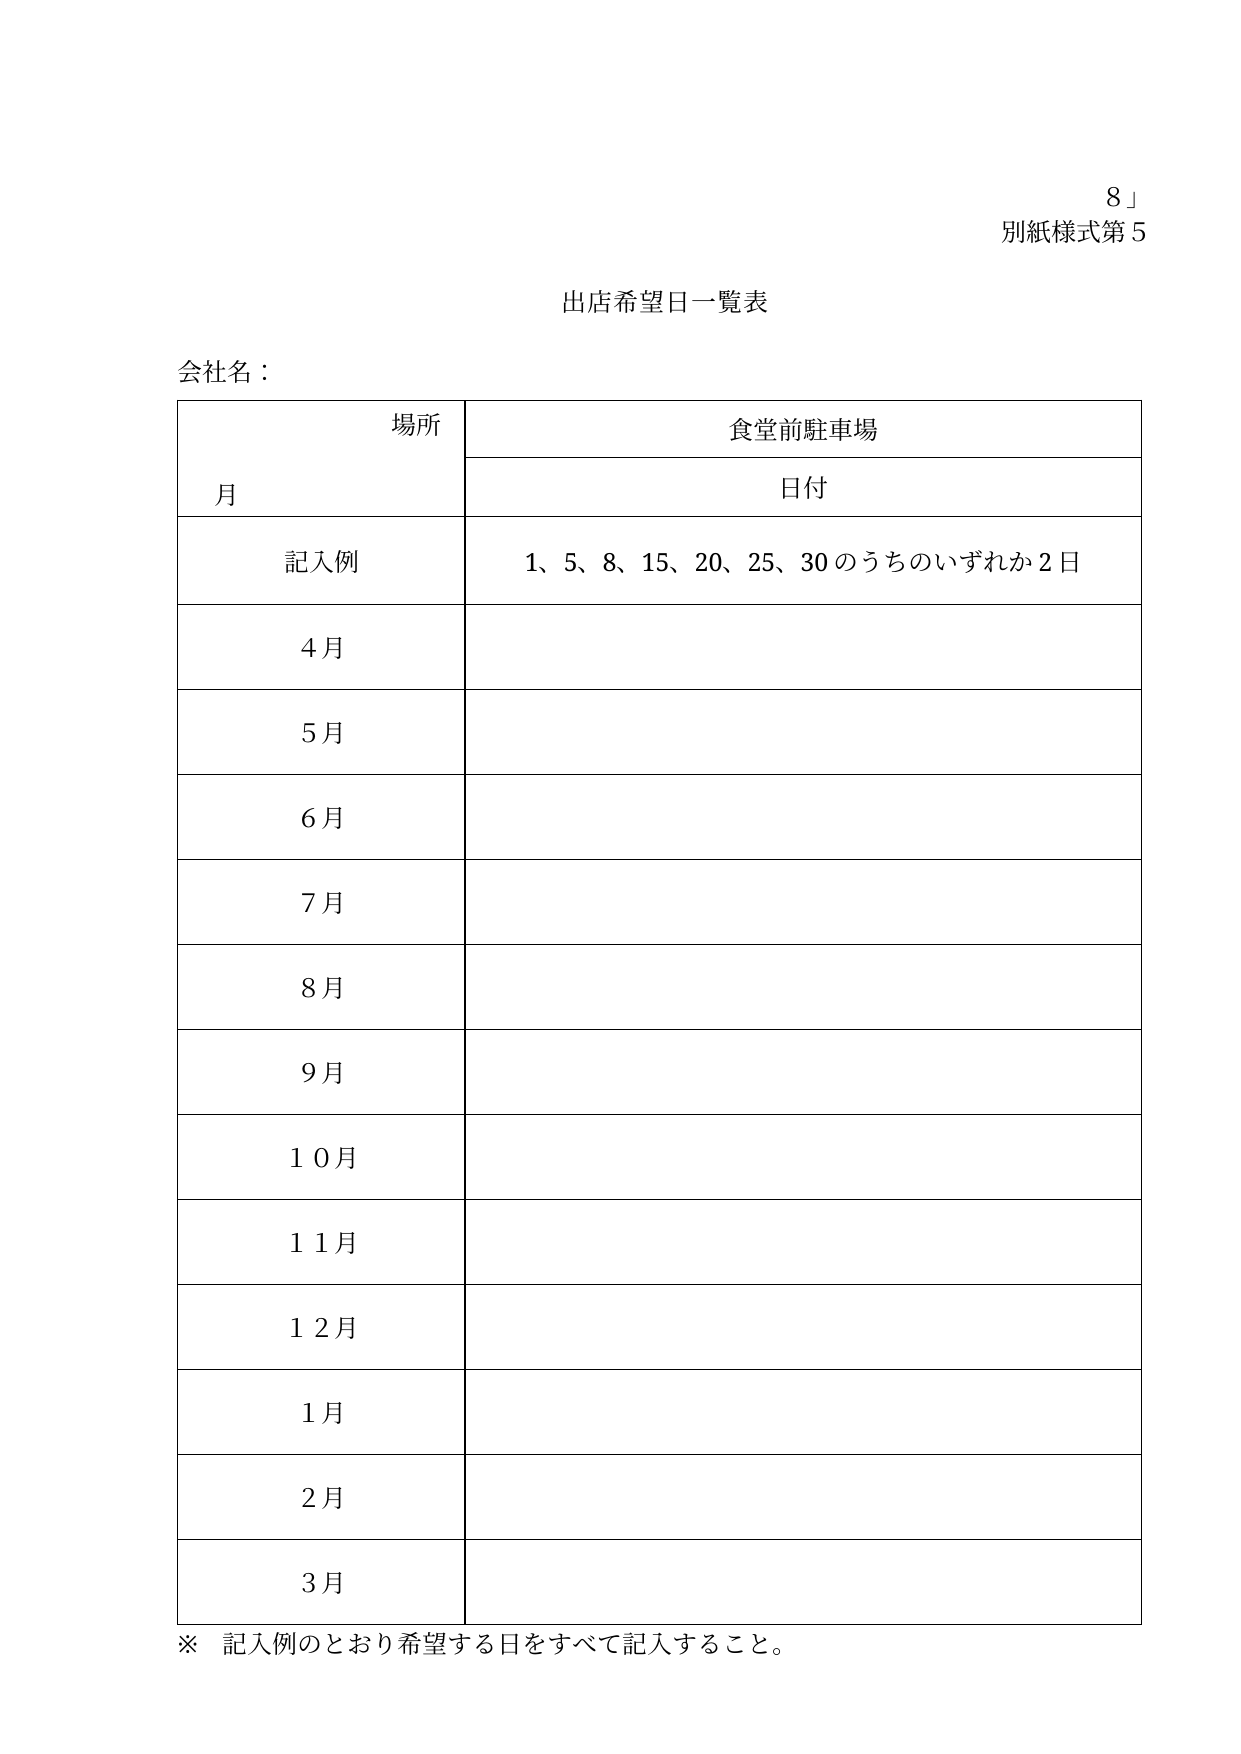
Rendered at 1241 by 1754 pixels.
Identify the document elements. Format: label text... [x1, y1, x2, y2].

table_cell [466, 1030, 1141, 1113]
table_cell [466, 860, 1141, 943]
table_cell ５月 [178, 690, 464, 773]
table_cell ６月 [178, 775, 464, 858]
table_cell ７月 [178, 860, 464, 943]
table_cell １２月 [178, 1285, 464, 1368]
text 別紙様式第５ [177, 213, 1152, 249]
table_cell １月 [178, 1370, 464, 1453]
table_cell [466, 1115, 1141, 1198]
text ※ 記入例のとおり希望する日をすべて記入すること。 [177, 1624, 1152, 1661]
table_cell １０月 [178, 1115, 464, 1198]
text 会社名： [177, 353, 1152, 389]
table_cell [466, 775, 1141, 858]
table_cell ９月 [178, 1030, 464, 1113]
table_header 食堂前駐車場 [466, 401, 1141, 457]
table_cell ８月 [178, 945, 464, 1028]
table_header 場所 月 [178, 401, 464, 516]
table_cell [466, 1370, 1141, 1453]
table_cell [466, 1540, 1141, 1623]
table_cell 日付 [466, 458, 1141, 516]
table_cell [466, 1200, 1141, 1283]
table_cell 1、5、8、15、20、25、30のうちのいずれか2日 [466, 517, 1141, 603]
table_cell [466, 605, 1141, 688]
table_cell 記入例 [178, 517, 464, 603]
table_cell １１月 [178, 1200, 464, 1283]
table_cell [466, 690, 1141, 773]
table_cell [466, 1455, 1141, 1538]
table_cell ４月 [178, 605, 464, 688]
table_cell [466, 1285, 1141, 1368]
text ８」 [177, 177, 1152, 213]
table_cell [466, 945, 1141, 1028]
text 出店希望日一覧表 [177, 283, 1152, 319]
table_cell ３月 [178, 1540, 464, 1623]
table_cell ２月 [178, 1455, 464, 1538]
